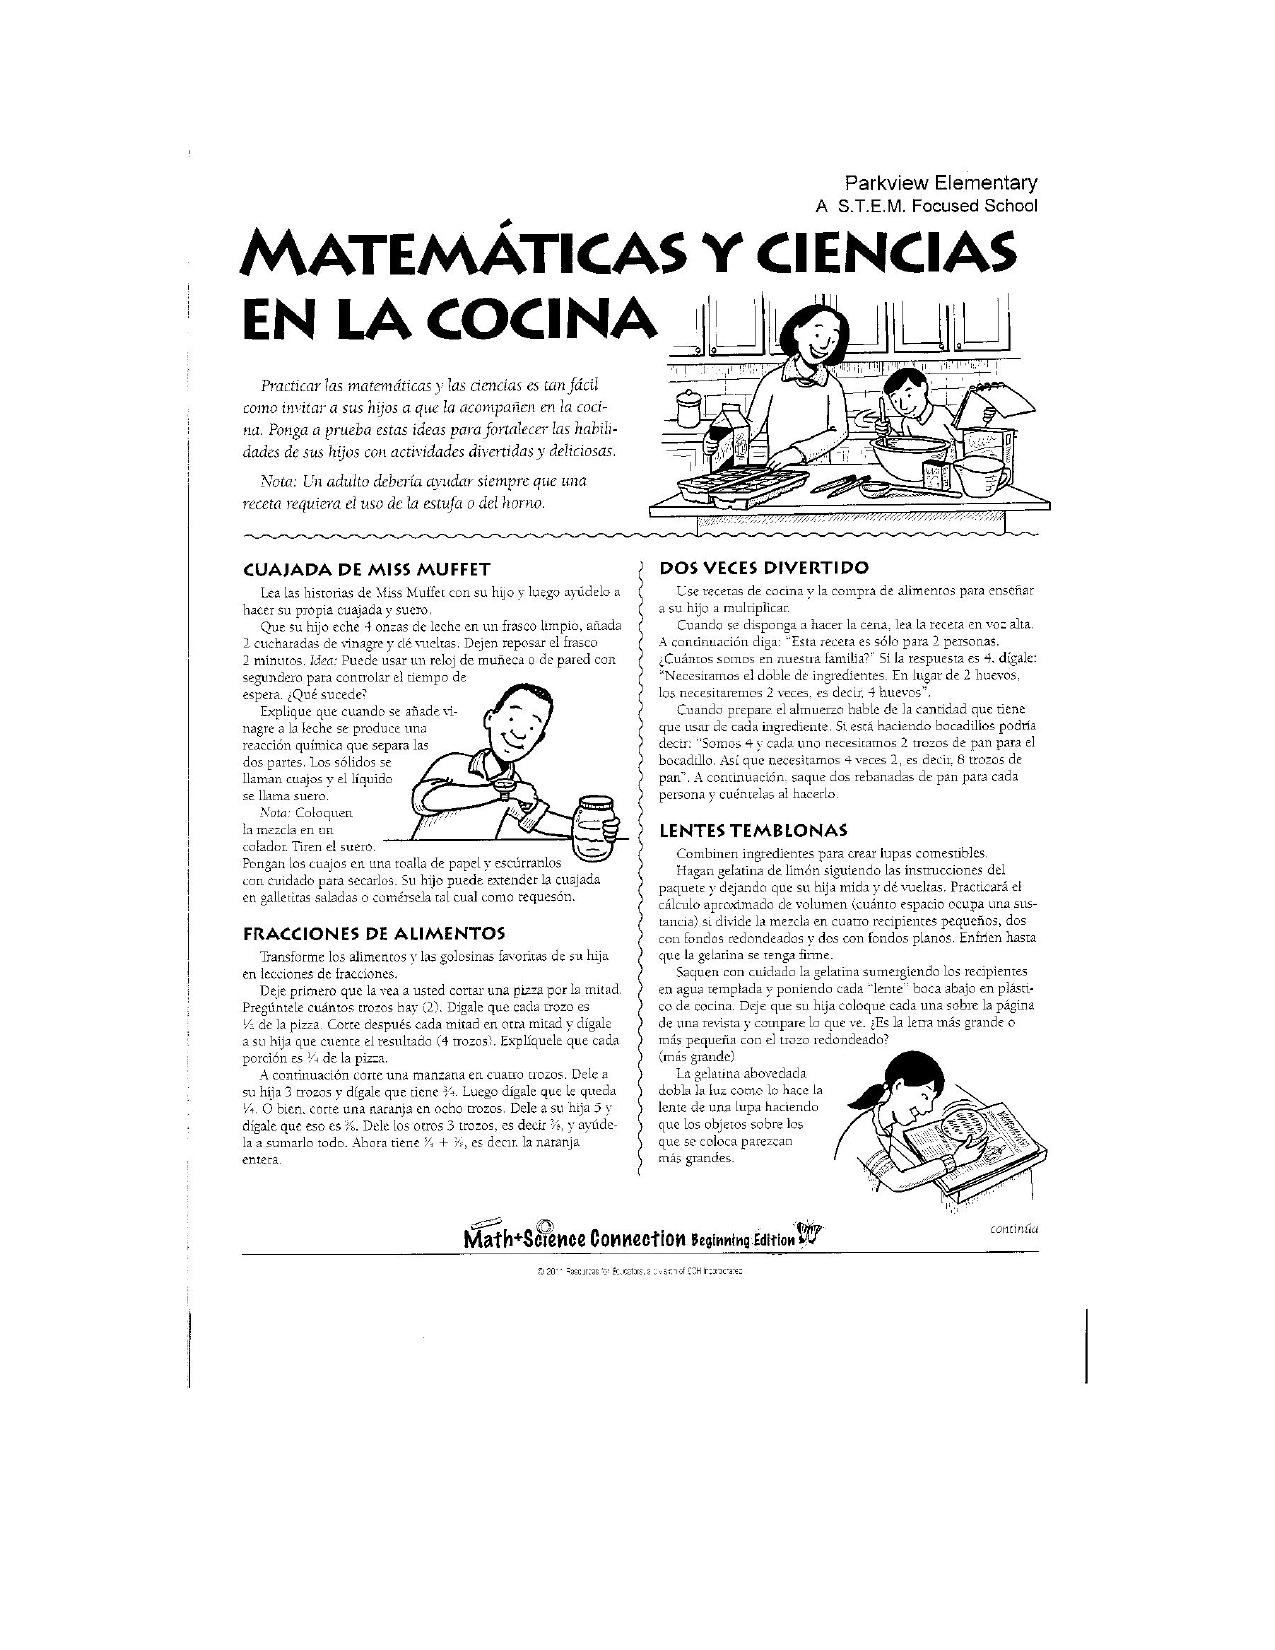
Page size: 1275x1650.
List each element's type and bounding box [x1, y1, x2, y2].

picture [187, 150, 1088, 1388]
